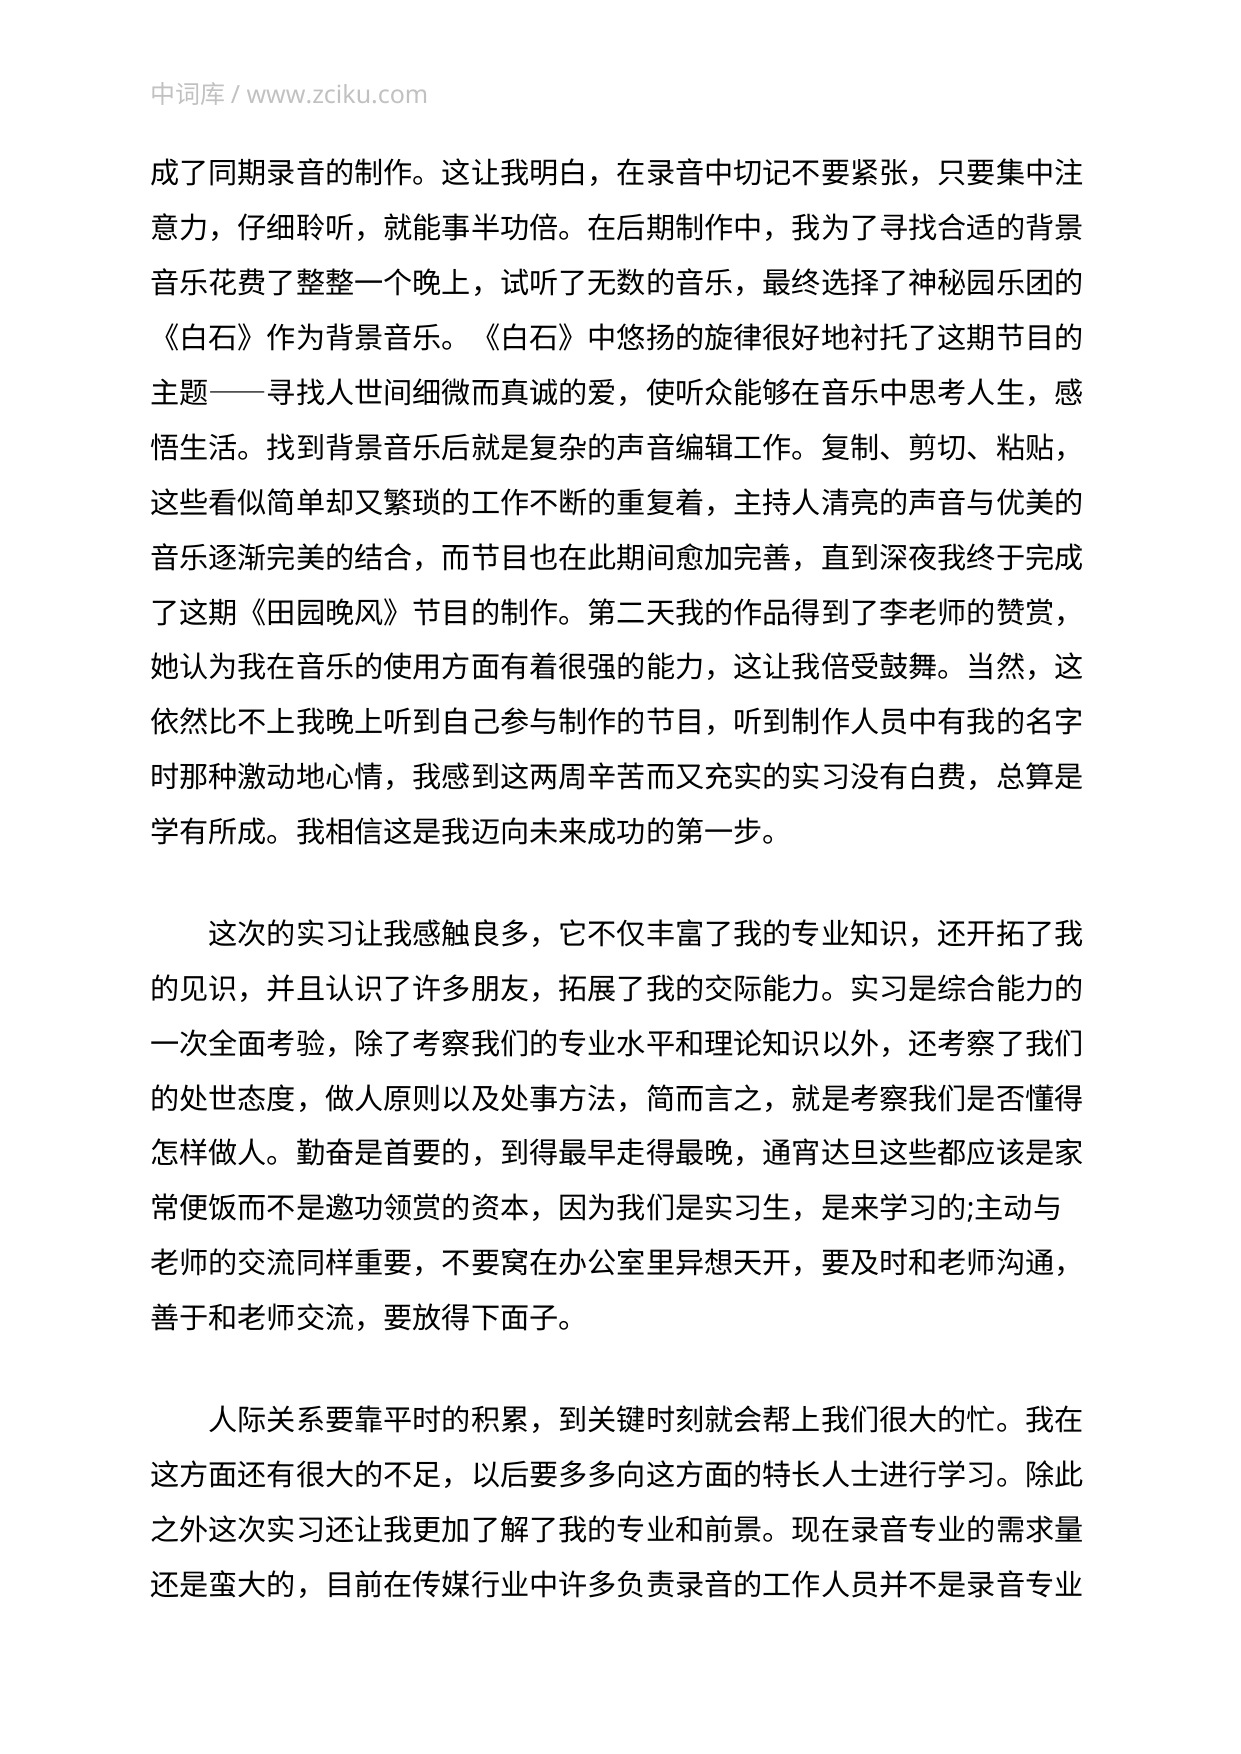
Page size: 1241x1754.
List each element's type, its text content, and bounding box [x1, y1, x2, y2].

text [150, 150, 1090, 851]
text 这次的实习让我感触良多，它不仅丰富了我的专业知识，还开拓了我的见识，并且认识了许多朋友，拓展了我的交际能力。实习是综合能力的一次全面考验，除了考察我们的专业水平和理论知识以外，还考察了我们的处世态度，做人原则以及处事方法，简而言之，就是考察我们是否懂得怎样做人。勤奋是首要的，到得最早走得最晚，通宵达旦这些都应该是家常便饭而不是邀功领赏的资本，因为我们是实习生，是来学习的;主动与老师的交流同样重要，不要窝在办公室里异想天开，要及时和老师沟通，善于和老师交流，要放得下面子。 [150, 911, 1090, 1337]
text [150, 1397, 1090, 1604]
